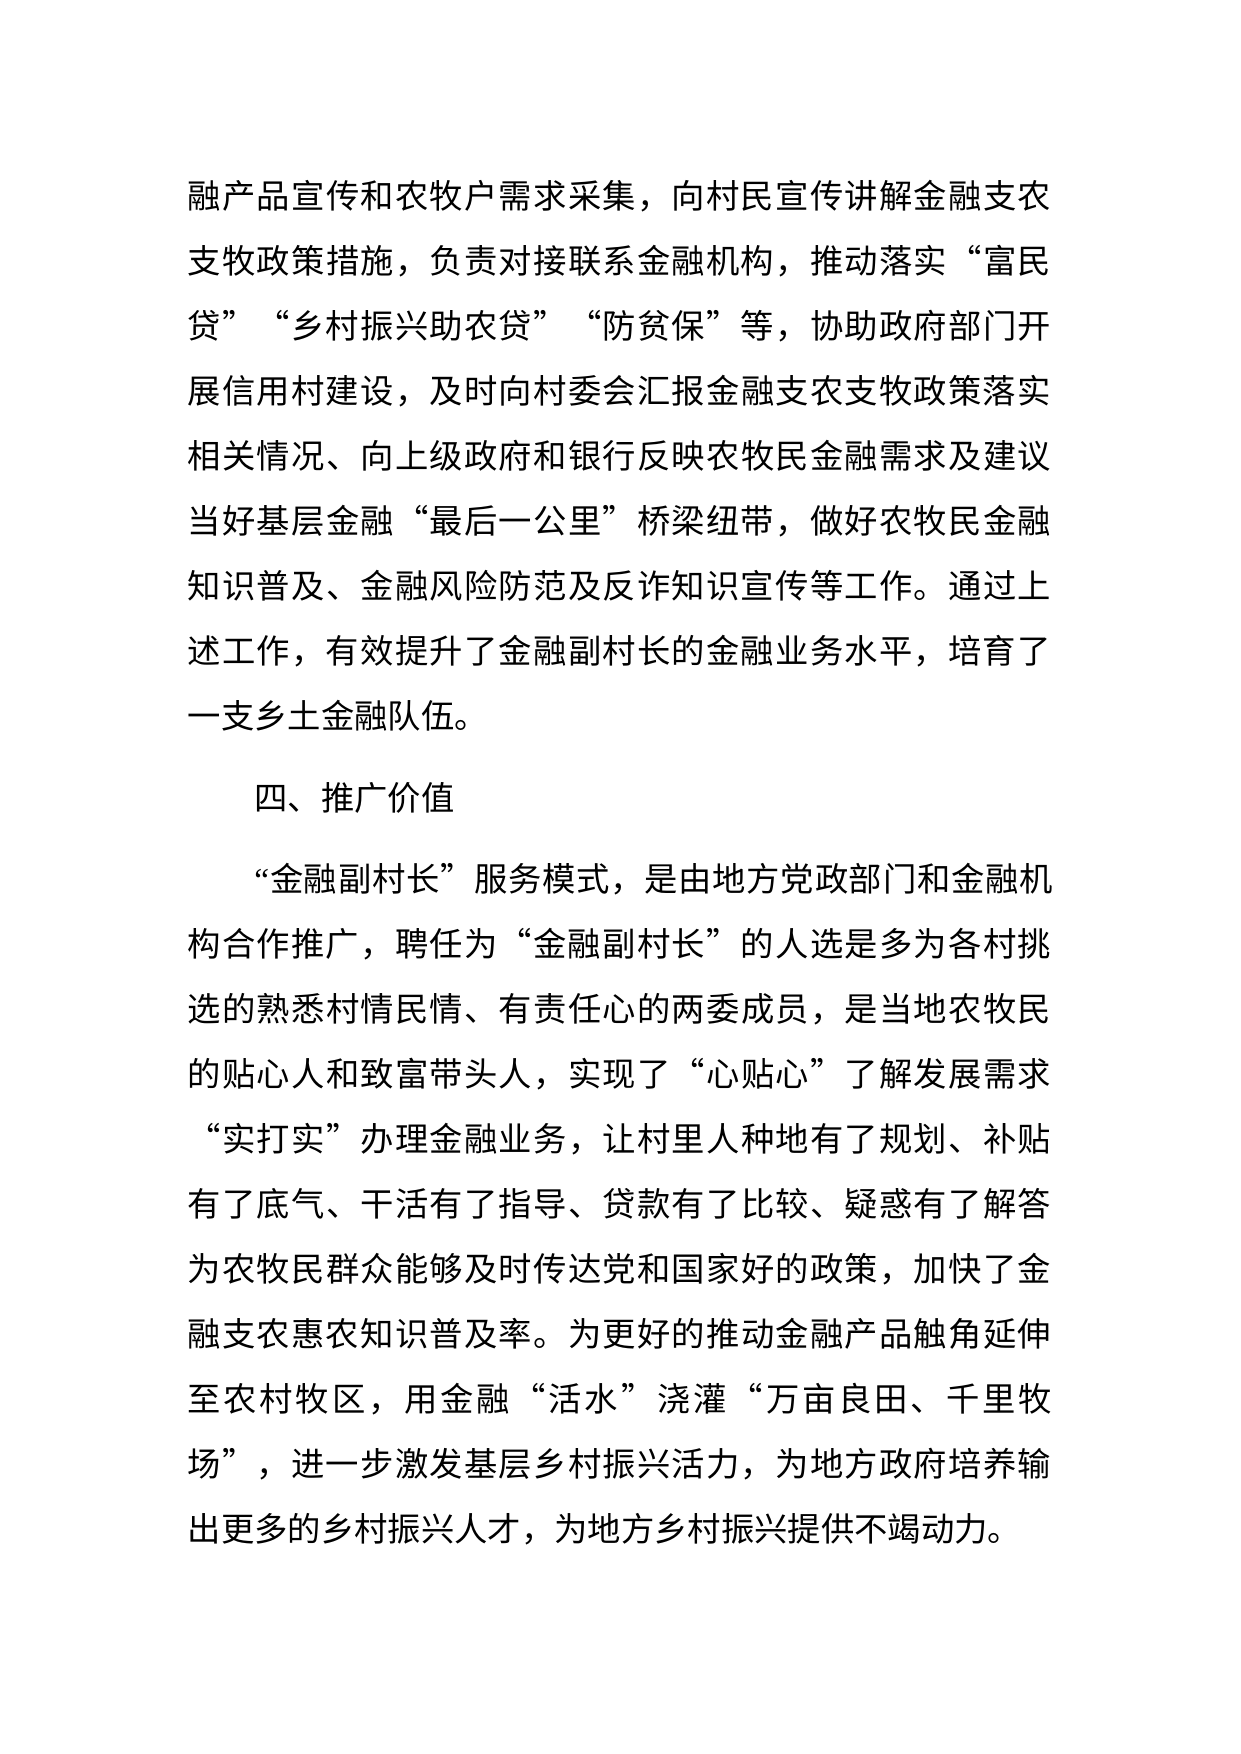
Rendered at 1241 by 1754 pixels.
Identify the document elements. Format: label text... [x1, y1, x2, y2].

text “金融副村长”服务模式，是由地方党政部门和金融机构合作推广，聘任为“金融副村长”的人选是多为各村挑选的熟悉村情民情、有责任心的两委成员，是当地农牧民的贴心人和致富带头人，实现了“心贴心”了解发展需求，“实打实”办理金融业务，让村里人种地有了规划、补贴有了底气、干活有了指导、贷款有了比较、疑惑有了解答。为农牧民群众能够及时传达党和国家好的政策，加快了金融支农惠农知识普及率。为更好的推动金融产品触角延伸至农村牧区，用金融“活水”浇灌“万亩良田、千里牧场”，进一步激发基层乡村振兴活力，为地方政府培养输出更多的乡村振兴人才，为地方乡村振兴提供不竭动力。 [187, 844, 1053, 1559]
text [187, 162, 1053, 747]
text 四、推广价值 [187, 763, 1053, 828]
